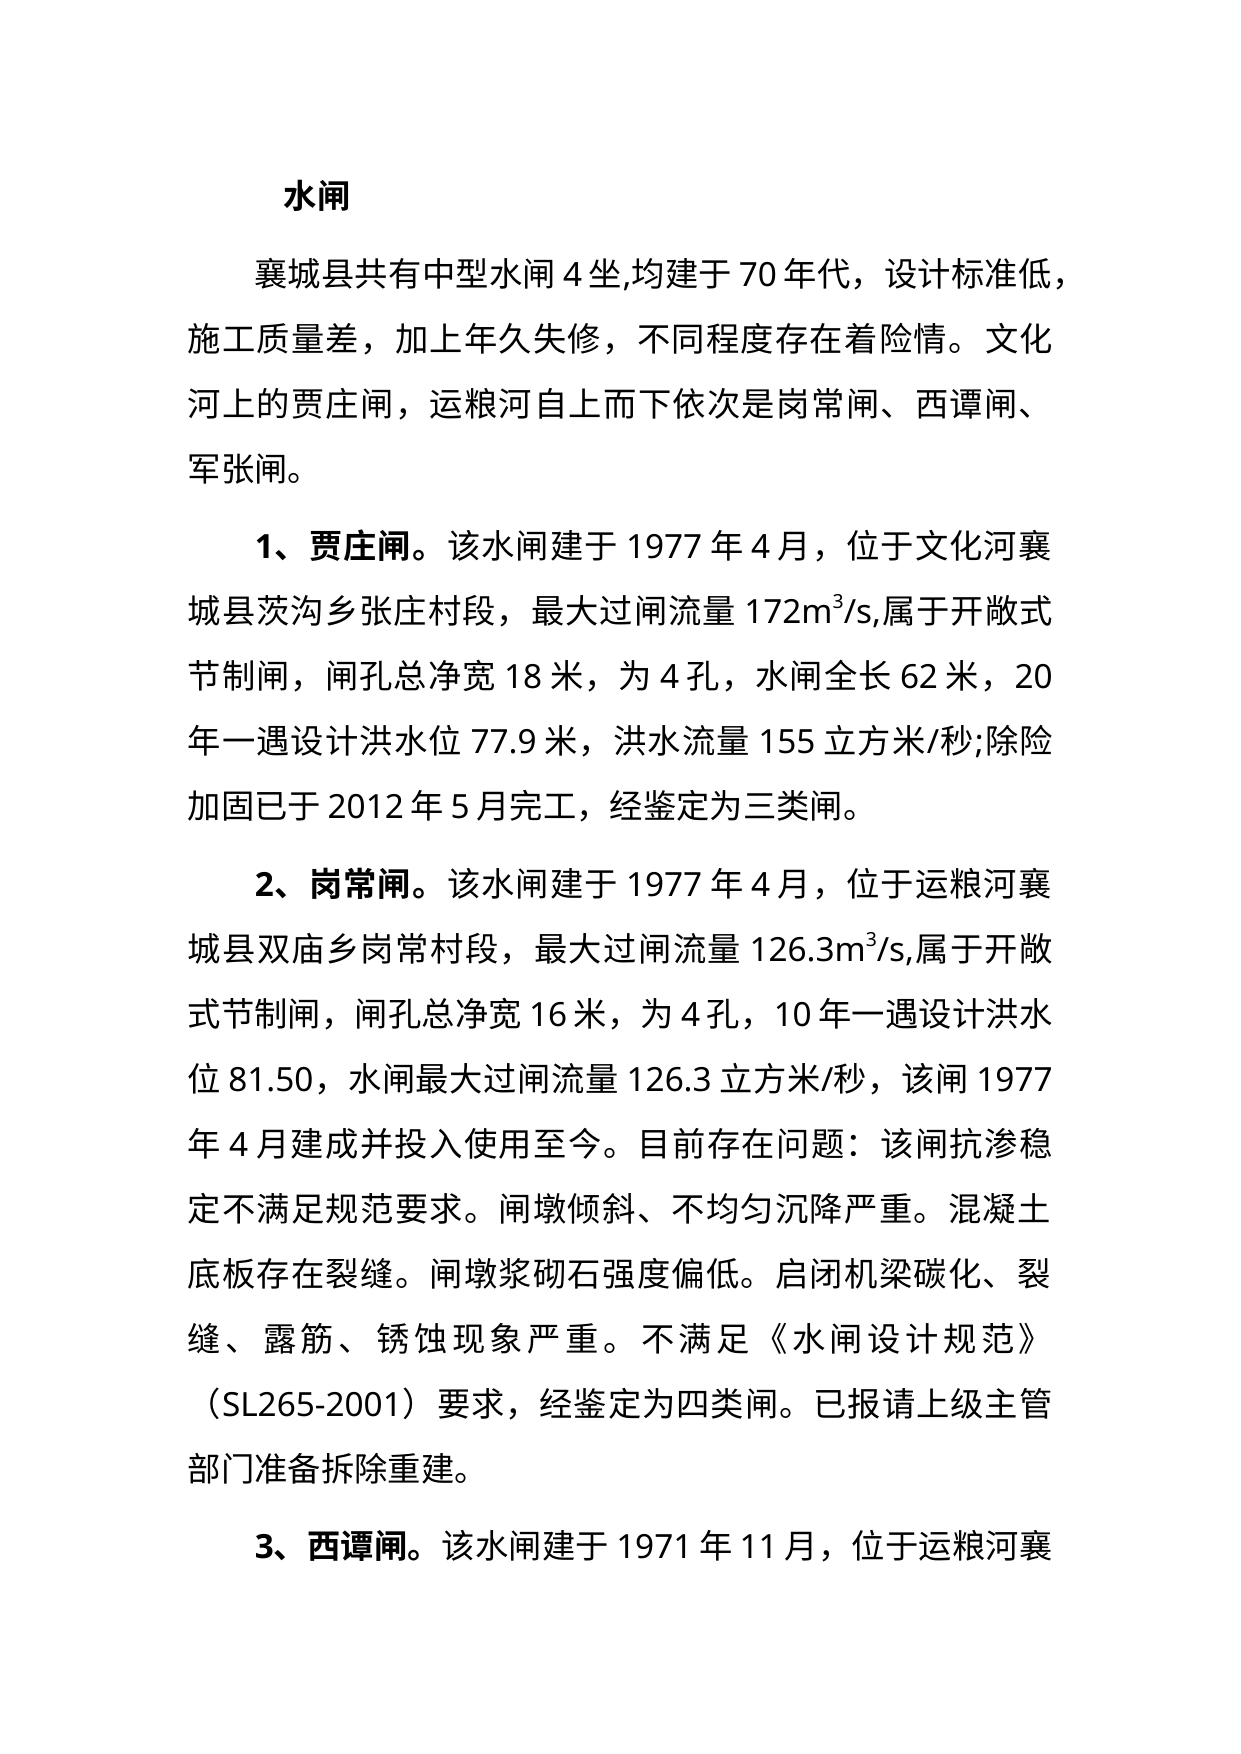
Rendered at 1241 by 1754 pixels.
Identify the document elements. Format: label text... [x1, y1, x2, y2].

text 1、贾庄闸。该水闸建于1977年4月，位于文化河襄城县茨沟乡张庄村段，最大过闸流量172m3/s,属于开敞式节制闸，闸孔总净宽18米，为4孔，水闸全长62米，20年一遇设计洪水位77.9米，洪水流量155立方米/秒;除险加固已于2012年5月完工，经鉴定为三类闸。 [187, 512, 1053, 837]
text 2、岗常闸。该水闸建于1977年4月，位于运粮河襄城县双庙乡岗常村段，最大过闸流量126.3m3/s,属于开敞式节制闸，闸孔总净宽16米，为4孔，10年一遇设计洪水位81.50，水闸最大过闸流量126.3立方米/秒，该闸1977年4月建成并投入使用至今。目前存在问题：该闸抗渗稳定不满足规范要求。闸墩倾斜、不均匀沉降严重。混凝土底板存在裂缝。闸墩浆砌石强度偏低。启闭机梁碳化、裂缝、露筋、锈蚀现象严重。不满足《水闸设计规范》（SL265-2001）要求，经鉴定为四类闸。已报请上级主管部门准备拆除重建。 [187, 849, 1053, 1499]
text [187, 1512, 1053, 1577]
text 水闸 [231, 162, 1053, 227]
text 襄城县共有中型水闸4坐,均建于70年代，设计标准低，施工质量差，加上年久失修，不同程度存在着险情。文化河上的贾庄闸，运粮河自上而下依次是岗常闸、西谭闸、军张闸。 [187, 239, 1053, 499]
